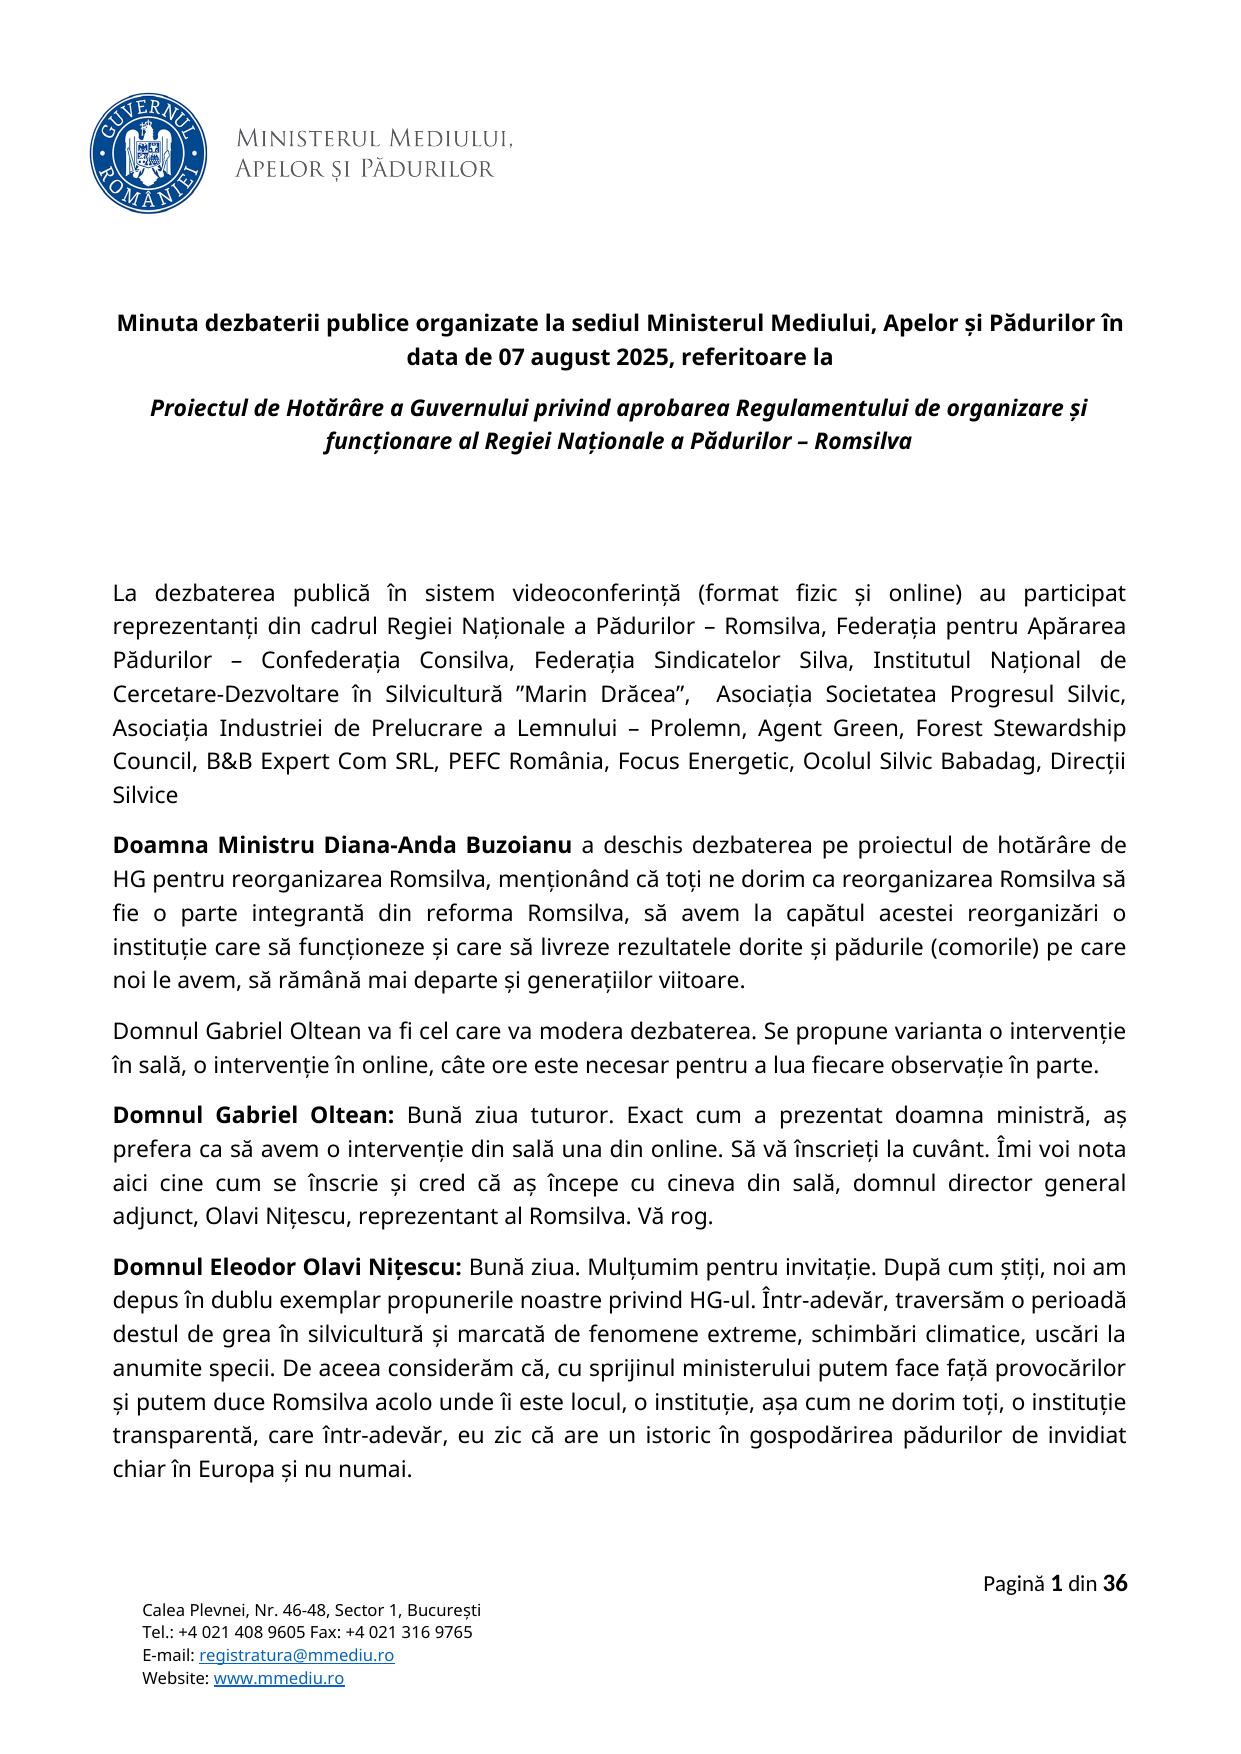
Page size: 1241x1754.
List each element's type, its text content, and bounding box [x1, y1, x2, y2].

text Minuta dezbaterii publice organizate la sediul Ministerul Mediului, Apelor și Pădurilor în data de 07 august 2025, referitoare la [112, 150, 1128, 372]
text La dezbaterea publică în sistem videoconferință (format fizic și online) au participat reprezentanți din cadrul Regiei Naționale a Pădurilor – Romsilva, Federația pentru Apărarea Pădurilor – Confederația Consilva, Federația Sindicatelor Silva, Institutul Național de Cercetare-Dezvoltare în Silvicultură ”Marin Drăcea”, Asociația Societatea Progresul Silvic, Asociația Industriei de Prelucrare a Lemnului – Prolemn, Agent Green, Forest Stewardship Council, B&B Expert Com SRL, PEFC România, Focus Energetic, Ocolul Silvic Babadag, Direcții Silvice [112, 576, 1128, 810]
text Domnul Gabriel Oltean: Bună ziua tuturor. Exact cum a prezentat doamna ministră, aș prefera ca să avem o intervenție din sală una din online. Să vă înscrieți la cuvânt. Îmi voi nota aici cine cum se înscrie și cred că aș începe cu cineva din sală, domnul director general adjunct, Olavi Nițescu, reprezentant al Romsilva. Vă rog. [112, 1099, 1128, 1231]
text Doamna Ministru Diana-Anda Buzoianu a deschis dezbaterea pe proiectul de hotărâre de HG pentru reorganizarea Romsilva, menționând că toți ne dorim ca reorganizarea Romsilva să fie o parte integrantă din reforma Romsilva, să avem la capătul acestei reorganizări o instituție care să funcționeze și care să livreze rezultatele dorite și pădurile (comorile) pe care noi le avem, să rămână mai departe și generațiilor viitoare. [112, 829, 1128, 996]
text Domnul Eleodor Olavi Nițescu: Bună ziua. Mulțumim pentru invitație. După cum știți, noi am depus în dublu exemplar propunerile noastre privind HG-ul. Într-adevăr, traversăm o perioadă destul de grea în silvicultură și marcată de fenomene extreme, schimbări climatice, uscări la anumite specii. De aceea considerăm că, cu sprijinul ministerului putem face față provocărilor și putem duce Romsilva acolo unde îi este locul, o instituție, așa cum ne dorim toți, o instituție transparentă, care într-adevăr, eu zic că are un istoric în gospodărirea pădurilor de invidiat chiar în Europa și nu numai. [112, 1251, 1128, 1484]
text Proiectul de Hotărâre a Guvernului privind aprobarea Regulamentului de organizare și funcționare al Regiei Naționale a Pădurilor – Romsilva [112, 391, 1128, 456]
text Domnul Gabriel Oltean va fi cel care va modera dezbaterea. Se propune varianta o intervenție în sală, o intervenție în online, câte ore este necesar pentru a lua fiecare observație în parte. [112, 1015, 1128, 1080]
picture [0, 1, 1241, 305]
